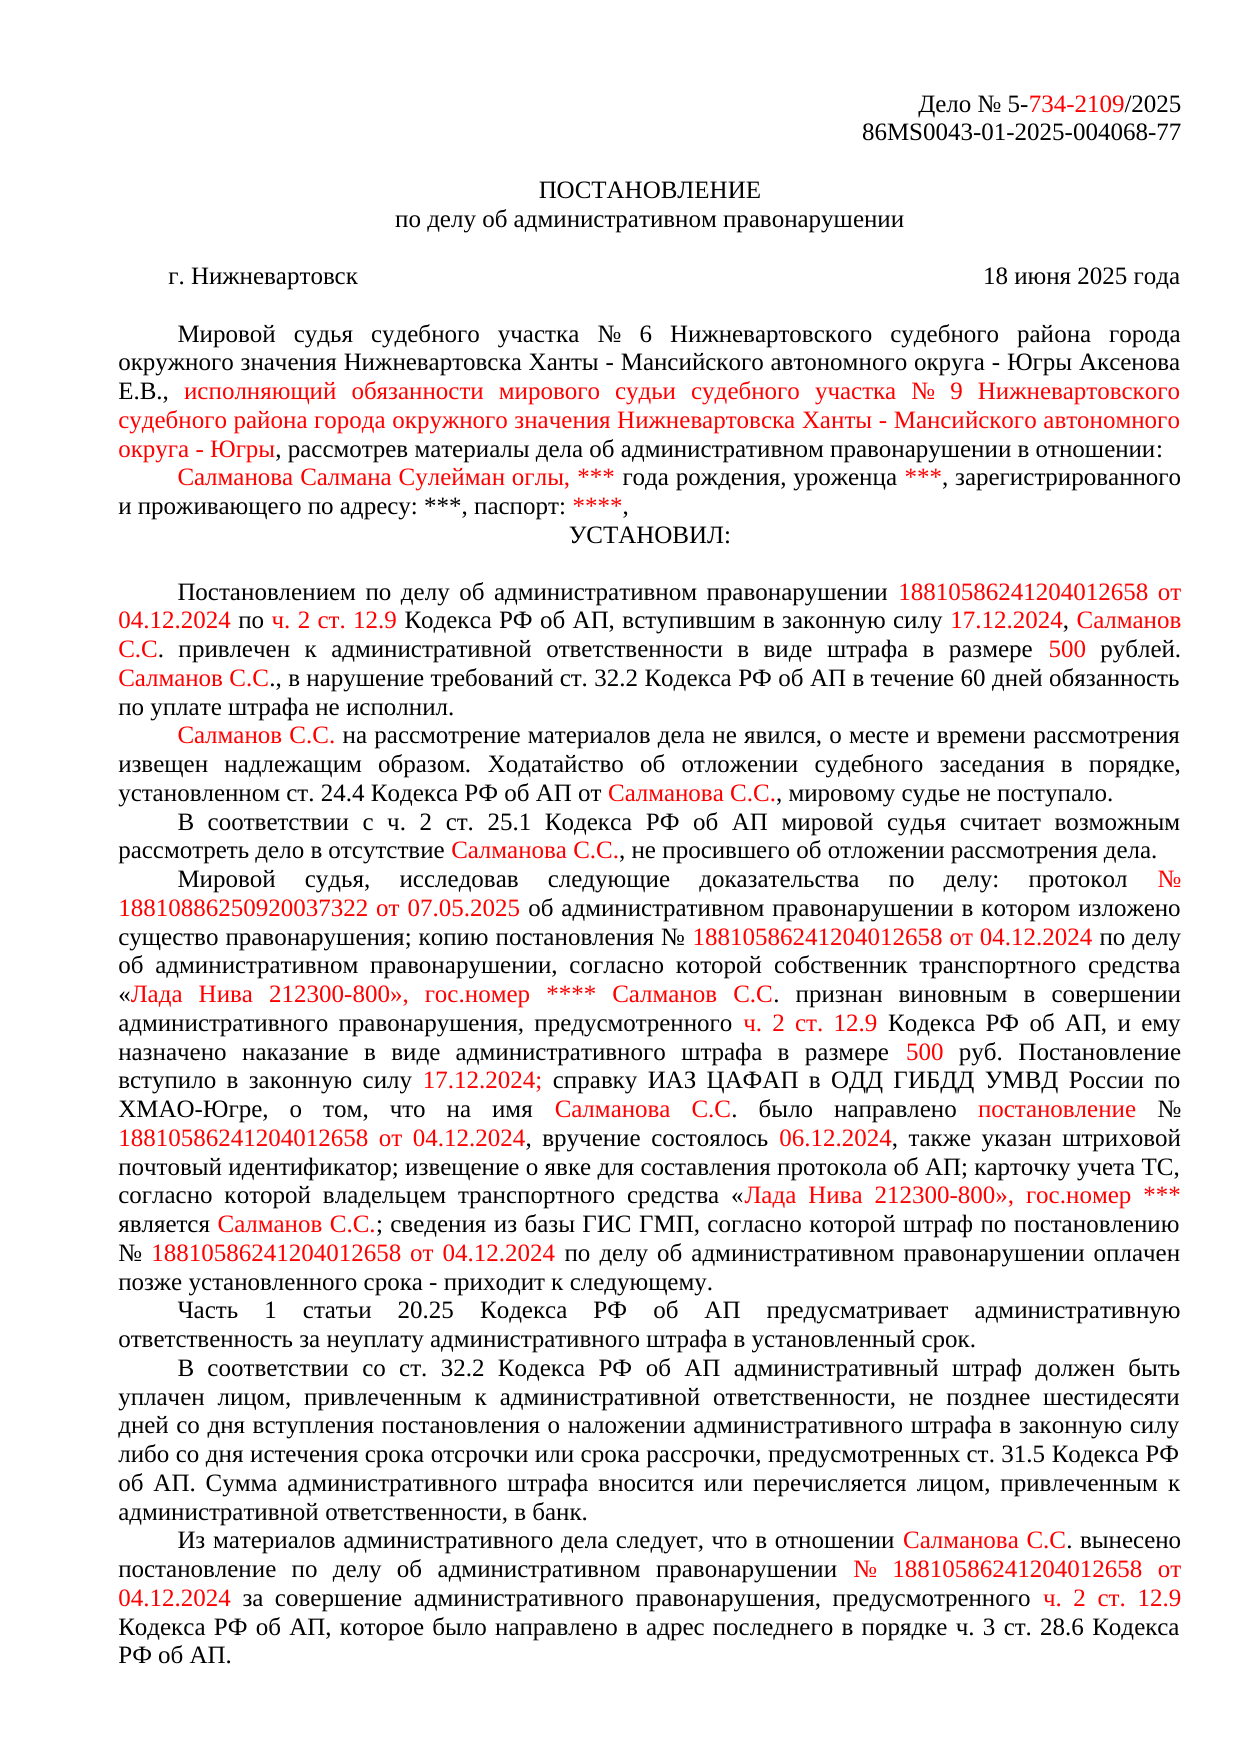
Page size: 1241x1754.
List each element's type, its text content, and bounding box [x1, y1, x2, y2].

text Мировой судья судебного участка № 6 Нижневартовского судебного района города окружного значения Нижневартовска Ханты - Мансийского автономного округа - Югры Аксенова Е.В., исполняющий обязанности мирового судьи судебного участка № 9 Нижневартовского судебного района города окружного значения Нижневартовска Ханты - Мансийского автономного округа - Югры, рассмотрев материалы дела об административном правонарушении в отношении: [118, 319, 1181, 462]
text В соответствии с ч. 2 ст. 25.1 Кодекса РФ об АП мировой судья считает возможным рассмотреть дело в отсутствие Салманова С.С., не просившего об отложении рассмотрения дела. [118, 807, 1181, 864]
text г. Нижневартовск 18 июня 2025 года [118, 261, 1181, 290]
text Салманов С.С. на рассмотрение материалов дела не явился, о месте и времени рассмотрения извещен надлежащим образом. Ходатайство об отложении судебного заседания в порядке, установленном ст. 24.4 Кодекса РФ об АП от Салманова С.С., мировому судье не поступало. [118, 720, 1181, 807]
text В соответствии со ст. 32.2 Кодекса РФ об АП административный штраф должен быть уплачен лицом, привлеченным к административной ответственности, не позднее шестидесяти дней со дня вступления постановления о наложении административного штрафа в законную силу либо со дня истечения срока отсрочки или срока рассрочки, предусмотренных ст. 31.5 Кодекса РФ об АП. Сумма административного штрафа вносится или перечисляется лицом, привлеченным к административной ответственности, в банк. [118, 1353, 1181, 1525]
text УСТАНОВИЛ: [118, 520, 1181, 549]
text 86MS0043-01-2025-004068-77 [118, 117, 1181, 146]
text Из материалов административного дела следует, что в отношении Салманова С.С. вынесено постановление по делу об административном правонарушении № 18810586241204012658 от 04.12.2024 за совершение административного правонарушения, предусмотренного ч. 2 ст. 12.9 Кодекса РФ об АП, которое было направлено в адрес последнего в порядке ч. 3 ст. 28.6 Кодекса РФ об АП. [118, 1525, 1181, 1669]
text ПОСТАНОВЛЕНИЕ [118, 175, 1181, 204]
text Часть 1 статьи 20.25 Кодекса РФ об АП предусматривает административную ответственность за неуплату административного штрафа в установленный срок. [118, 1295, 1181, 1353]
text Постановлением по делу об административном правонарушении 18810586241204012658 от 04.12.2024 по ч. 2 ст. 12.9 Кодекса РФ об АП, вступившим в законную силу 17.12.2024, Салманов С.С. привлечен к административной ответственности в виде штрафа в размере 500 рублей. Салманов С.С., в нарушение требований ст. 32.2 Кодекса РФ об АП в течение 60 дней обязанность по уплате штрафа не исполнил. [118, 577, 1181, 720]
text Мировой судья, исследовав следующие доказательства по делу: протокол № 18810886250920037322 от 07.05.2025 об административном правонарушении в котором изложено существо правонарушения; копию постановления № 18810586241204012658 от 04.12.2024 по делу об административном правонарушении, согласно которой собственник транспортного средства «Лада Нива 212300-800», гос.номер **** Салманов С.С. признан виновным в совершении административного правонарушения, предусмотренного ч. 2 ст. 12.9 Кодекса РФ об АП, и ему назначено наказание в виде административного штрафа в размере 500 руб. Постановление вступило в законную силу 17.12.2024; справку ИАЗ ЦАФАП в ОДД ГИБДД УМВД России по ХМАО-Югре, о том, что на имя Салманова С.С. было направлено постановление № 18810586241204012658 от 04.12.2024, вручение состоялось 06.12.2024, также указан штриховой почтовый идентификатор; извещение о явке для составления протокола об АП; карточку учета ТС, согласно которой владельцем транспортного средства «Лада Нива 212300-800», гос.номер *** является Салманов С.С.; сведения из базы ГИС ГМП, согласно которой штраф по постановлению № 18810586241204012658 от 04.12.2024 по делу об административном правонарушении оплачен позже установленного срока - приходит к следующему. [118, 864, 1181, 1295]
text по делу об административном правонарушении [118, 204, 1181, 232]
text Салманова Салмана Сулейман оглы, *** года рождения, уроженца ***, зарегистрированного и проживающего по адресу: ***, паспорт: ****, [118, 462, 1181, 520]
text Дело № 5-734-2109/2025 [118, 89, 1181, 117]
